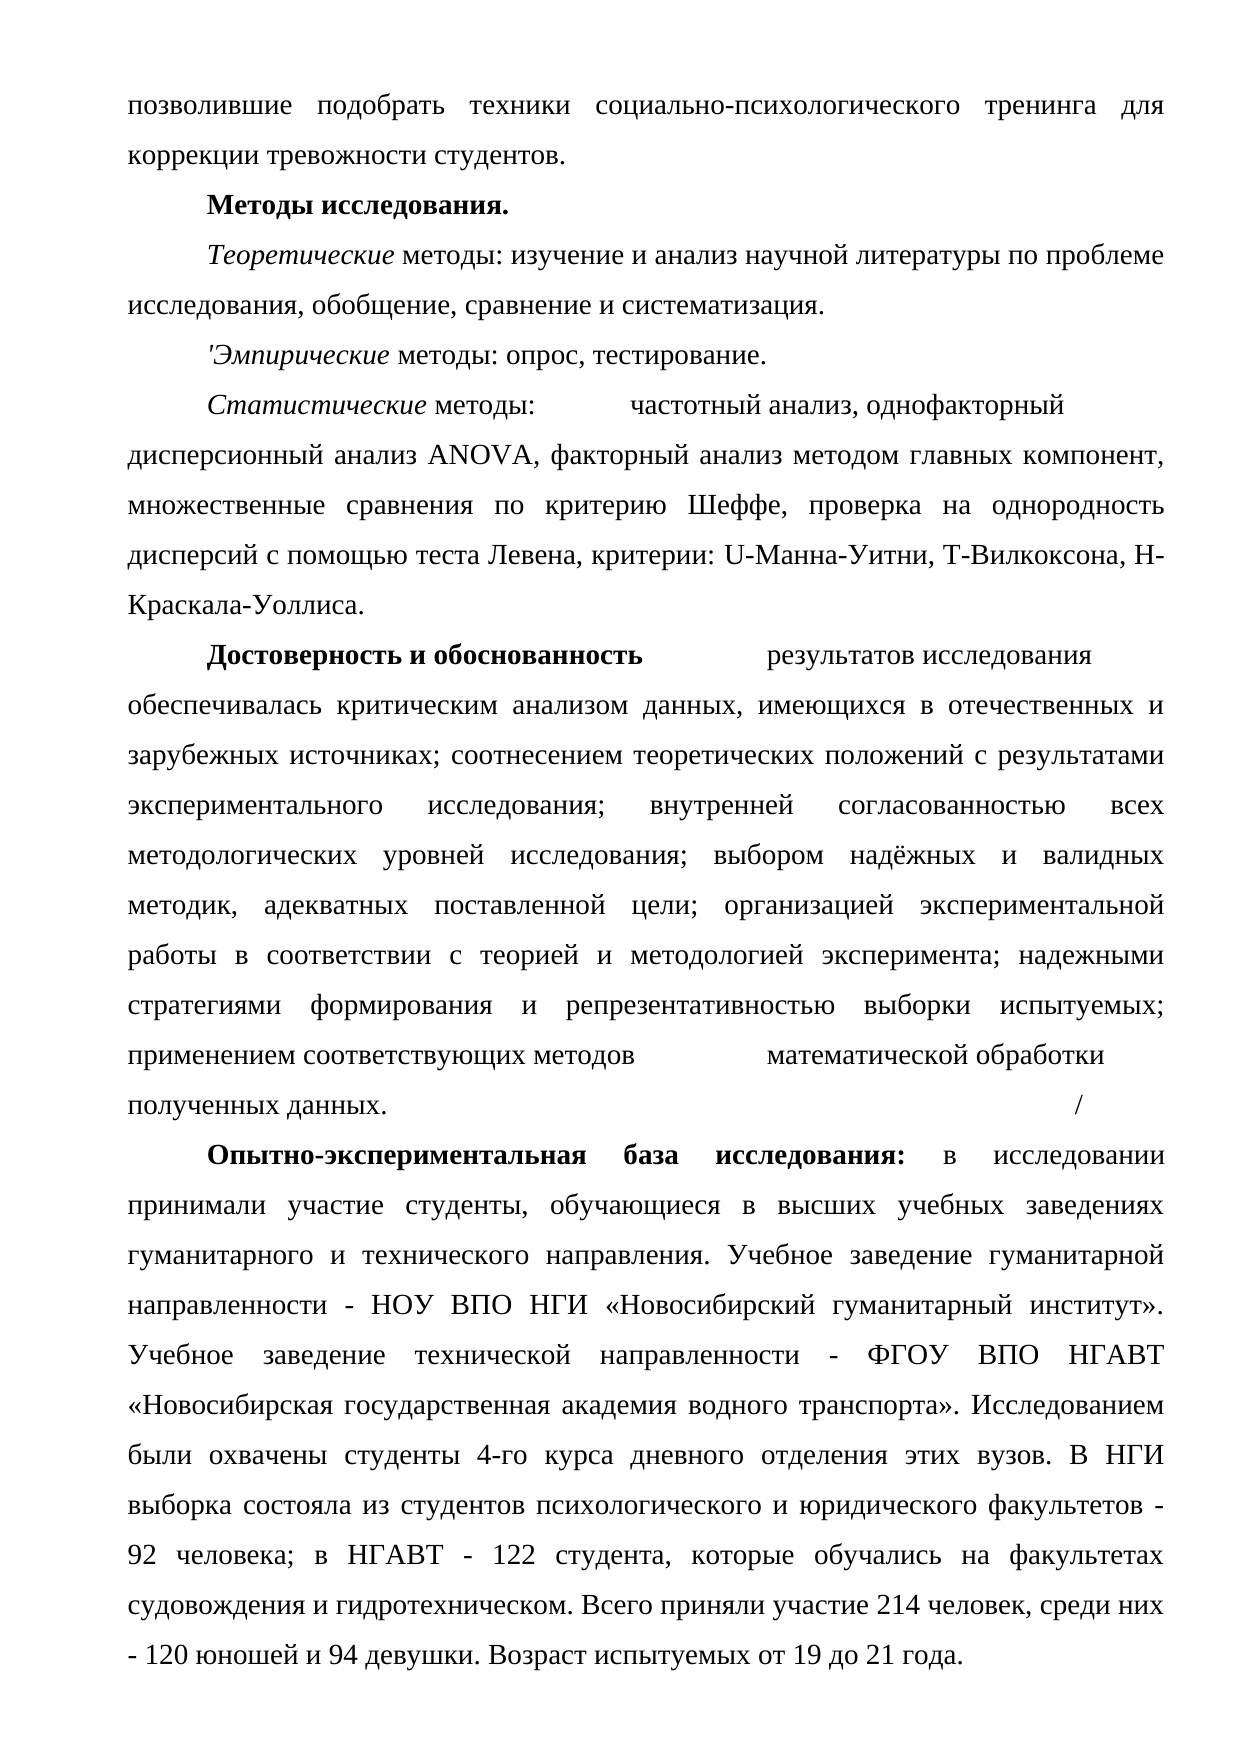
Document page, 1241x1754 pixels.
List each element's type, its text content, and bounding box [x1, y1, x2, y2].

text 'Эмпирические методы: опрос, тестирование. [127, 324, 1165, 374]
text Методы исследования. [127, 174, 1165, 224]
text Достоверность и обоснованность результатов исследования [127, 624, 1165, 674]
text обеспечивалась критическим анализом данных, имеющихся в отечественных и зарубежных источниках; соотнесением теоретических положений с результатами экспериментального исследования; внутренней согласованностью всех методологических уровней исследования; выбором надёжных и валидных методик, адекватных поставленной цели; организацией экспериментальной работы в соответствии с теорией и методологией эксперимента; надежными стратегиями формирования и репрезентативностью выборки испытуемых; применением соответствующих методов математической обработки [127, 674, 1165, 1074]
text дисперсионный анализ ANOVA, факторный анализ методом главных компонент, множественные сравнения по критерию Шеффе, проверка на однородность дисперсий с помощью теста Левена, критерии: U-Манна-Уитни, Т-Вилкоксона, Н-Краскала-Уоллиса. [127, 424, 1165, 624]
text Статистические методы: частотный анализ, однофакторный [127, 374, 1165, 424]
text Опытно-экспериментальная база исследования: в исследовании принимали участие студенты, обучающиеся в высших учебных заведениях гуманитарного и технического направления. Учебное заведение гуманитарной направленности - НОУ ВПО НГИ «Новосибирский гуманитарный институт». Учебное заведение технической направленности - ФГОУ ВПО НГАВТ «Новосибирская государственная академия водного транспорта». Исследованием были охвачены студенты 4-го курса дневного отделения этих вузов. В НГИ выборка состояла из студентов психологического и юридического факультетов - 92 человека; в НГАВТ - 122 студента, которые обучались на факультетах судовождения и гидротехническом. Всего приняли участие 214 человек, среди них - 120 юношей и 94 девушки. Возраст испытуемых от 19 до 21 года. [127, 1124, 1165, 1674]
text полученных данных. / [127, 1074, 1165, 1124]
text Теоретические методы: изучение и анализ научной литературы по проблеме исследования, обобщение, сравнение и систематизация. [127, 224, 1165, 324]
text позволившие подобрать техники социально-психологического тренинга для коррекции тревожности студентов. [127, 74, 1165, 174]
